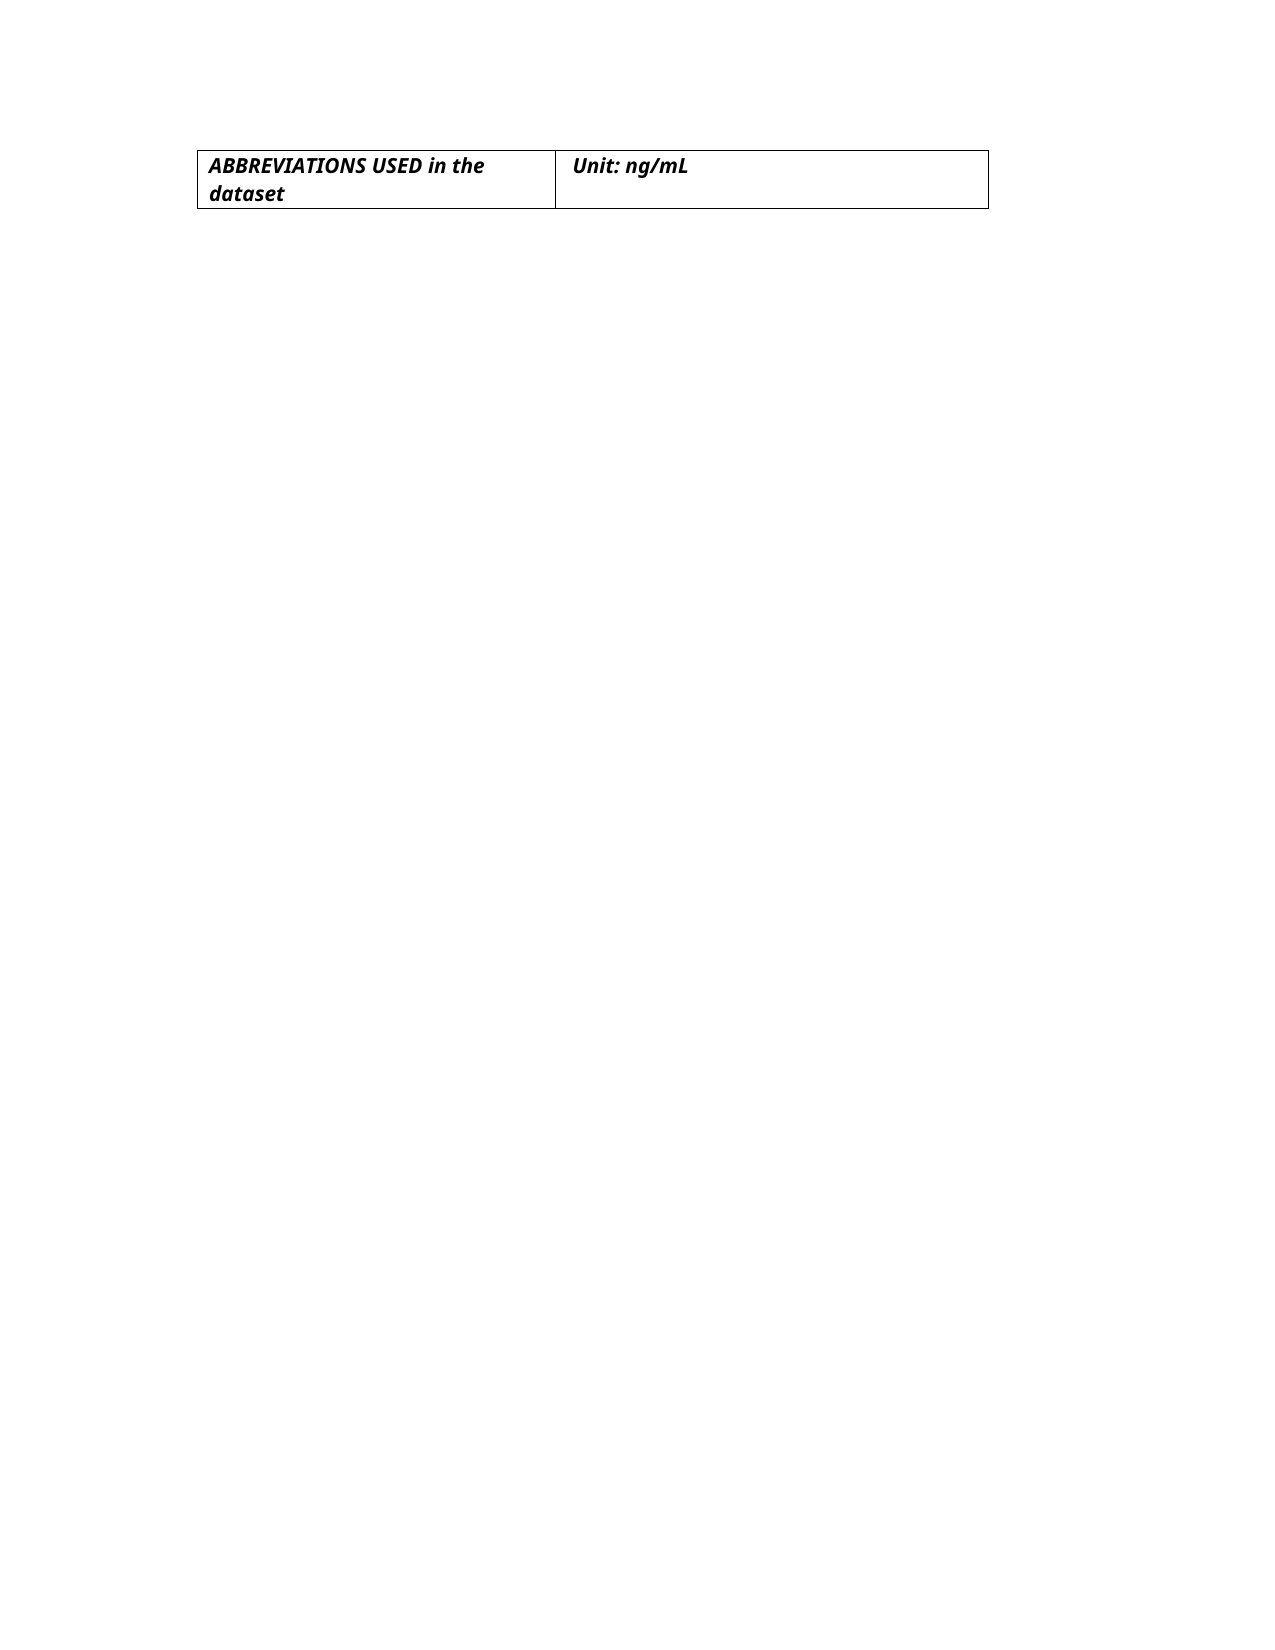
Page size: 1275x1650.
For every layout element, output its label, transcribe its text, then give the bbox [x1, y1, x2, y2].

table_header Unit: ng/mL [556, 151, 988, 208]
table_header ABBREVIATIONS USED in the dataset [198, 151, 555, 208]
